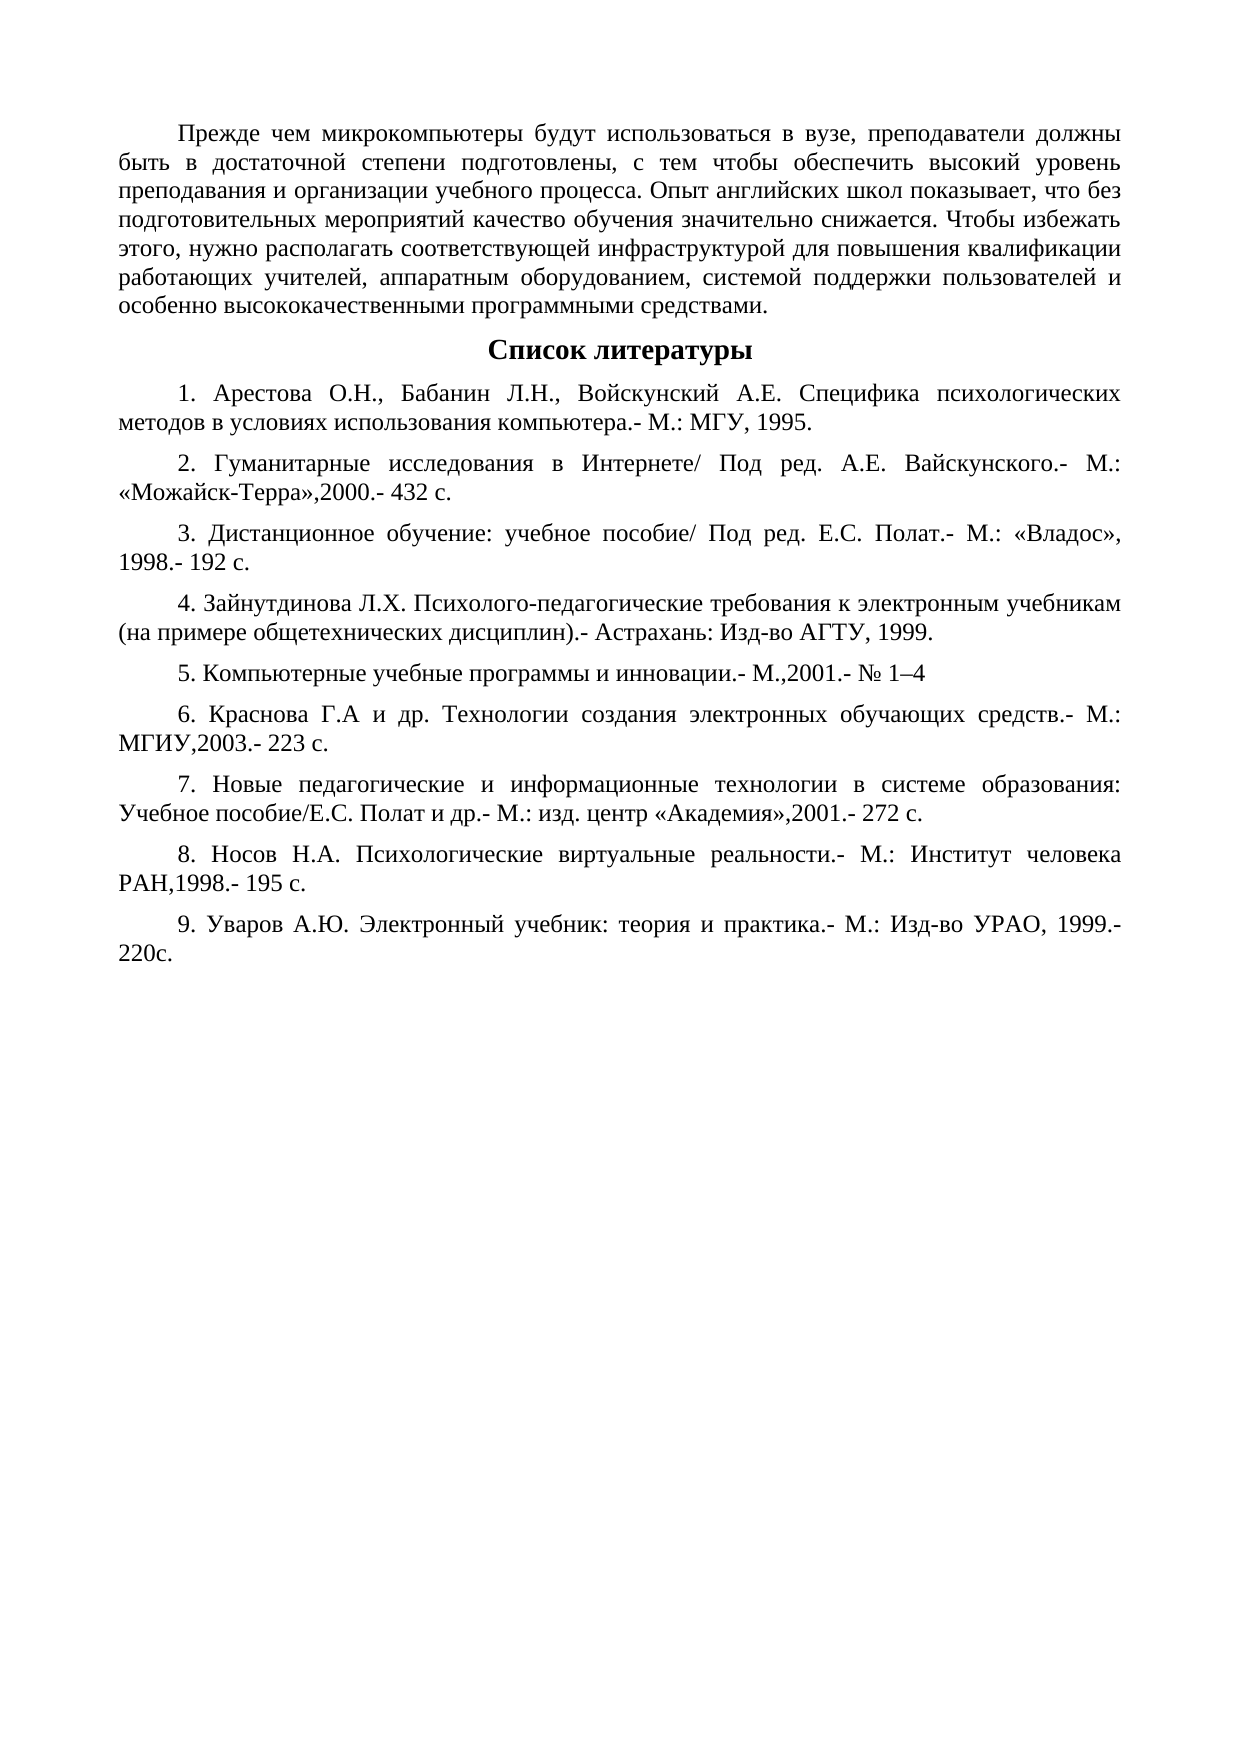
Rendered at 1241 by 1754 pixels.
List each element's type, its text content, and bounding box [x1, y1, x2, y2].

text 8. Носов Н.А. Психологические виртуальные реальности.- М.: Институт человека РАН,1998.- 195 с. [118, 839, 1122, 897]
text 7. Новые педагогические и информационные технологии в системе образования: Учебное пособие/Е.С. Полат и др.- М.: изд. центр «Академия»,2001.- 272 с. [118, 769, 1122, 827]
text 9. Уваров А.Ю. Электронный учебник: теория и практика.- М.: Изд-во УРАО, 1999.- 220с. [118, 909, 1122, 967]
text 3. Дистанционное обучение: учебное пособие/ Под ред. Е.С. Полат.- М.: «Владос», 1998.- 192 с. [118, 518, 1122, 575]
text 5. Компьютерные учебные программы и инновации.- М.,2001.- № 1–4 [118, 658, 1122, 687]
text Список литературы [118, 332, 1122, 365]
text Прежде чем микрокомпьютеры будут использоваться в вузе, преподаватели должны быть в достаточной степени подготовлены, с тем чтобы обеспечить высокий уровень преподавания и организации учебного процесса. Опыт английских школ показывает, что без подготовительных мероприятий качество обучения значительно снижается. Чтобы избежать этого, нужно располагать соответствующей инфраструктурой для повышения квалификации работающих учителей, аппаратным оборудованием, системой поддержки пользователей и особенно высококачественными программными средствами. [118, 118, 1122, 319]
text 2. Гуманитарные исследования в Интернете/ Под ред. А.Е. Вайскунского.- М.: «Можайск-Терра»,2000.- 432 с. [118, 448, 1122, 505]
text 1. Арестова О.Н., Бабанин Л.Н., Войскунский А.Е. Специфика психологических методов в условиях использования компьютера.- М.: МГУ, 1995. [118, 378, 1122, 435]
text 6. Краснова Г.А и др. Технологии создания электронных обучающих средств.- М.: МГИУ,2003.- 223 с. [118, 699, 1122, 757]
text 4. Зайнутдинова Л.Х. Психолого-педагогические требования к электронным учебникам (на примере общетехнических дисциплин).- Астрахань: Изд-во АГТУ, 1999. [118, 588, 1122, 645]
